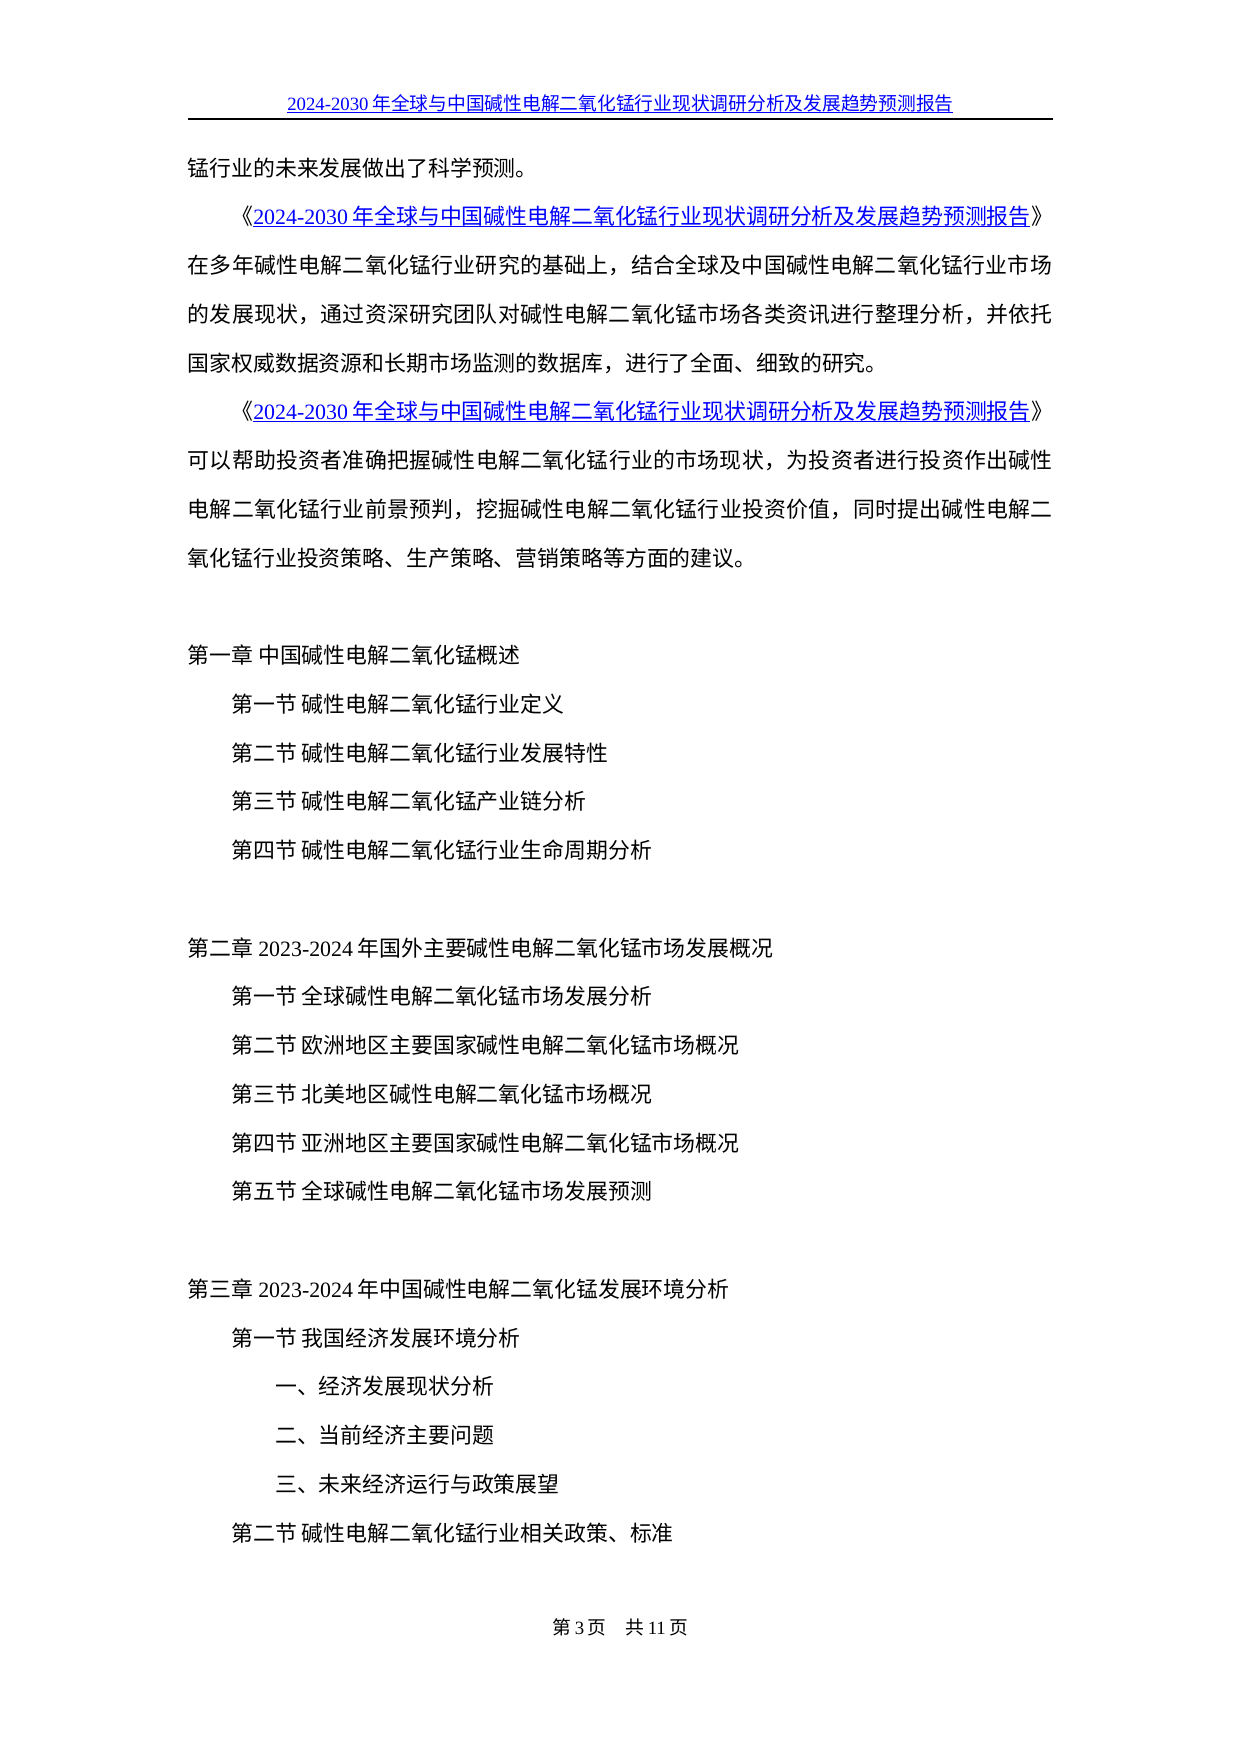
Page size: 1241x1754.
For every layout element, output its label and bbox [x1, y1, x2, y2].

text [187, 150, 1053, 1548]
